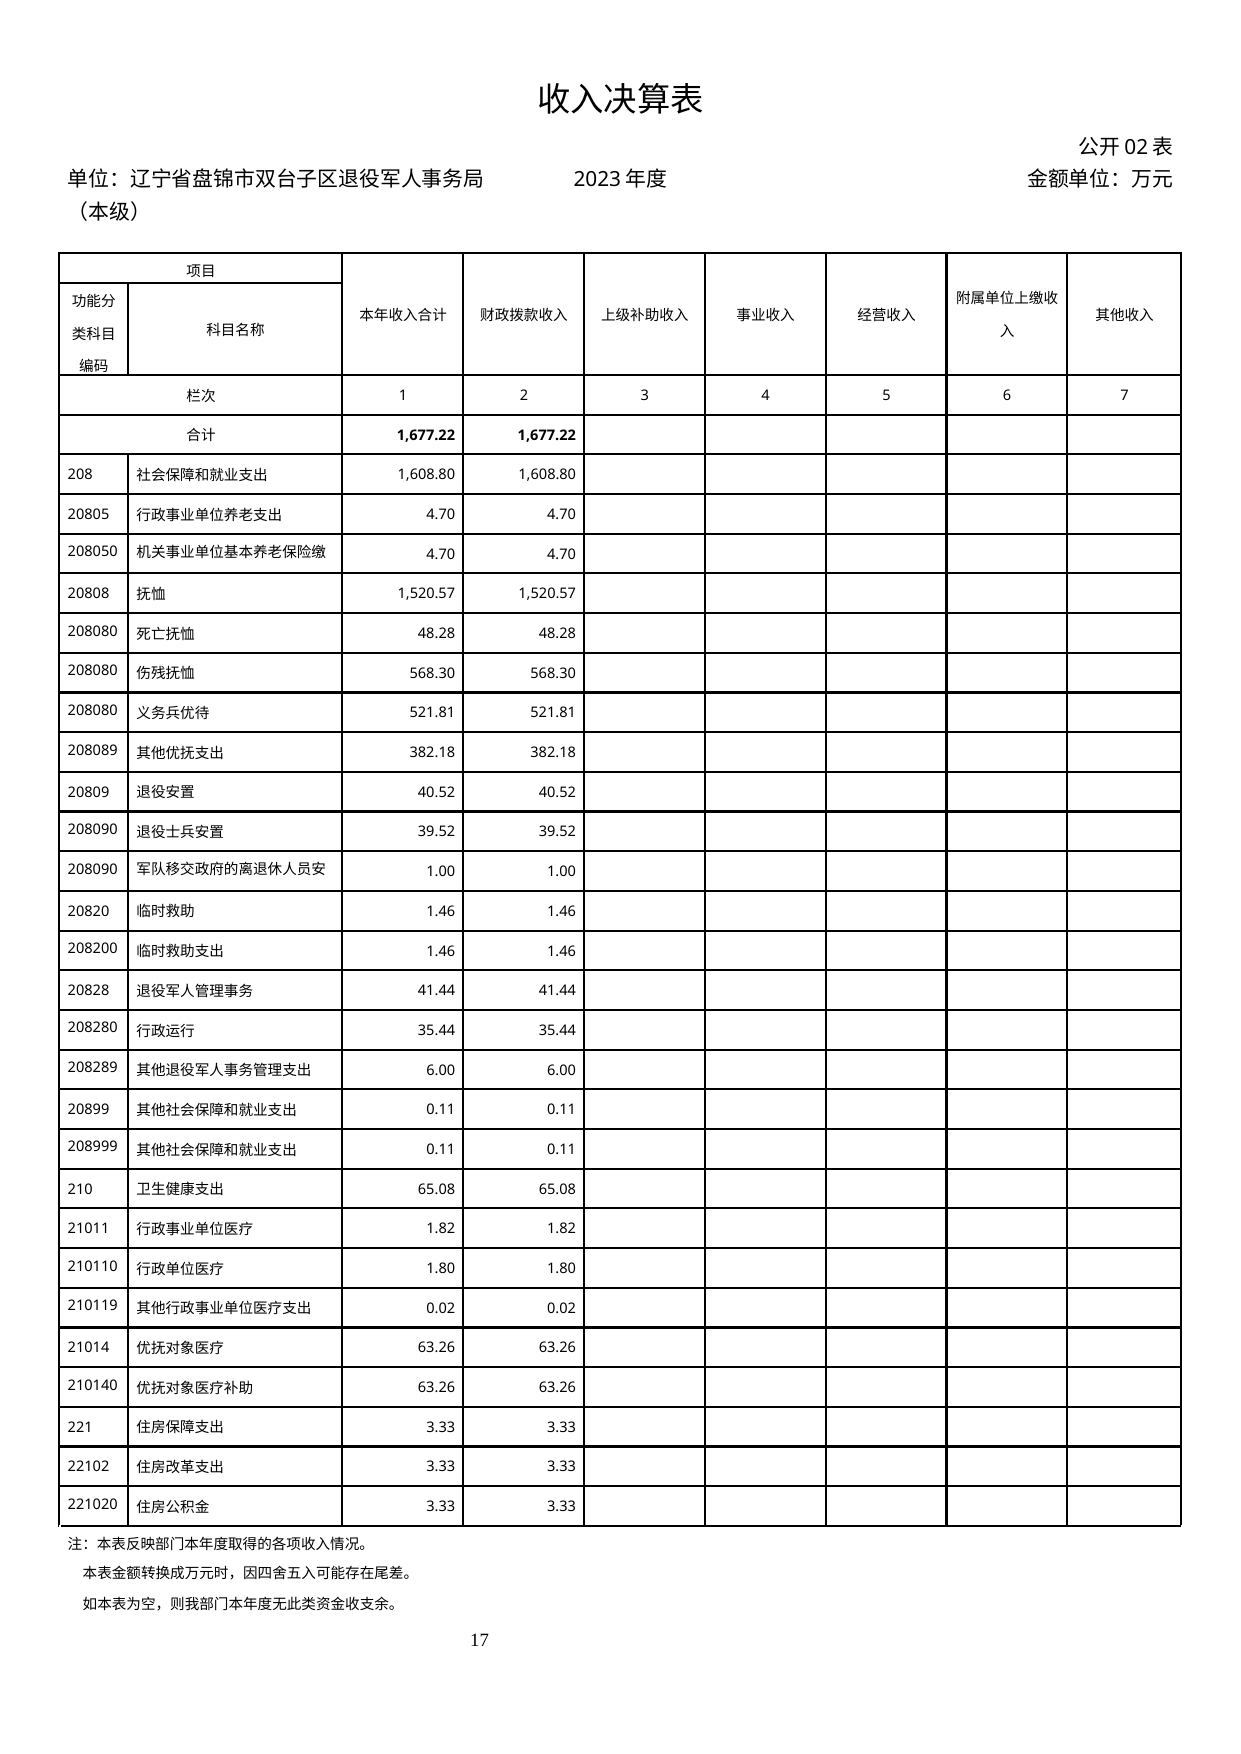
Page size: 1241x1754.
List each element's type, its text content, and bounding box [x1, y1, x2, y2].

table_header 项目 [60, 254, 341, 282]
table_cell 卫生健康支出 [129, 1170, 341, 1207]
table_cell 40.52 [343, 773, 462, 810]
table_cell 行政事业单位医疗 [129, 1209, 341, 1247]
table_cell 2082001 [60, 932, 127, 969]
table_cell [585, 535, 704, 572]
table_cell 优抚对象医疗补助 [129, 1368, 341, 1406]
table_cell [948, 694, 1066, 731]
table_cell [827, 892, 945, 929]
table_cell [827, 495, 945, 533]
table_cell 2080802 [60, 654, 127, 691]
table_cell [827, 1408, 945, 1445]
table_cell [1068, 614, 1180, 652]
table_cell [706, 535, 825, 572]
table_cell 22102 [60, 1448, 127, 1485]
table_cell [948, 1249, 1066, 1287]
table_cell 其他退役军人事务管理支出 [129, 1051, 341, 1088]
table_header 上级补助收入 [585, 254, 704, 374]
table_cell [585, 892, 704, 929]
table_cell [827, 535, 945, 572]
table_cell [706, 495, 825, 533]
table_cell [706, 614, 825, 652]
table_cell 住房保障支出 [129, 1408, 341, 1445]
table_cell 6 [948, 376, 1066, 413]
table_cell [706, 694, 825, 731]
table_header 附属单位上缴收入 [948, 254, 1066, 374]
table_cell [706, 1329, 825, 1366]
table_cell 2101199 [60, 1289, 127, 1326]
table_cell 1.46 [343, 932, 462, 969]
table_cell 20899 [60, 1090, 127, 1128]
table_cell [948, 1130, 1066, 1168]
table_cell [1068, 971, 1180, 1009]
table_cell [706, 1448, 825, 1485]
table_cell [948, 495, 1066, 533]
table_cell [585, 773, 704, 810]
table_cell [1068, 1090, 1180, 1128]
table_cell 2089999 [60, 1130, 127, 1168]
table_cell 382.18 [464, 733, 583, 771]
table_cell 2210201 [60, 1487, 127, 1525]
table_cell 注：本表反映部门本年度取得的各项收入情况。 [60, 1526, 1181, 1555]
table_cell [827, 614, 945, 652]
table_cell [948, 1368, 1066, 1406]
table_cell 1.80 [343, 1249, 462, 1287]
table_cell [1068, 654, 1180, 691]
table_cell [948, 574, 1066, 612]
table_cell [585, 694, 704, 731]
table_cell [948, 535, 1066, 572]
table_cell 退役士兵安置 [129, 813, 341, 850]
table_cell [1068, 852, 1180, 890]
table_cell [948, 1408, 1066, 1445]
table_header 经营收入 [827, 254, 945, 374]
table_cell 568.30 [464, 654, 583, 691]
table_cell 221 [60, 1408, 127, 1445]
table_cell [706, 574, 825, 612]
table_cell 1,677.22 [464, 416, 583, 453]
table_cell [827, 1368, 945, 1406]
table_cell [948, 1487, 1066, 1525]
table_cell [585, 813, 704, 850]
table_cell [948, 614, 1066, 652]
table_cell [1068, 416, 1180, 453]
table_cell 4.70 [464, 495, 583, 533]
table_cell [827, 1209, 945, 1247]
table_cell [827, 1011, 945, 1048]
table_cell 住房公积金 [129, 1487, 341, 1525]
table_cell 3.33 [343, 1487, 462, 1525]
table_cell 1.46 [464, 932, 583, 969]
table_cell [948, 733, 1066, 771]
table_cell 临时救助支出 [129, 932, 341, 969]
table_cell [1068, 1051, 1180, 1088]
table_cell [1068, 694, 1180, 731]
table_cell 临时救助 [129, 892, 341, 929]
table_cell [1068, 1130, 1180, 1168]
table_cell [1068, 1448, 1180, 1485]
table_cell 4.70 [464, 535, 583, 572]
table_cell 2101101 [60, 1249, 127, 1287]
table_cell [585, 1130, 704, 1168]
table_cell 1.80 [464, 1249, 583, 1287]
table_cell [585, 1329, 704, 1366]
table_cell [948, 892, 1066, 929]
table_cell 1,608.80 [343, 455, 462, 493]
table_cell [1068, 1170, 1180, 1207]
table_cell [1068, 1289, 1180, 1326]
table_cell [827, 1487, 945, 1525]
table_cell [1068, 574, 1180, 612]
table_cell 合计 [60, 416, 341, 453]
table_cell 568.30 [343, 654, 462, 691]
table_cell [1068, 1249, 1180, 1287]
table_cell 其他行政事业单位医疗支出 [129, 1289, 341, 1326]
table_cell [948, 813, 1066, 850]
table_cell 20828 [60, 971, 127, 1009]
table_cell [585, 1051, 704, 1088]
table_cell [827, 574, 945, 612]
table_cell [706, 416, 825, 453]
table_cell [827, 1090, 945, 1128]
table_cell [827, 932, 945, 969]
table_cell [1068, 455, 1180, 493]
table_cell [706, 852, 825, 890]
table_cell [585, 733, 704, 771]
table_cell 63.26 [464, 1329, 583, 1366]
table_cell 2080899 [60, 733, 127, 771]
table_cell [1068, 1329, 1180, 1366]
table_cell [948, 1209, 1066, 1247]
table_cell [706, 971, 825, 1009]
table_cell [706, 1249, 825, 1287]
table_cell 382.18 [343, 733, 462, 771]
table_cell [585, 1249, 704, 1287]
table_cell [827, 1249, 945, 1287]
table_cell 栏次 [60, 376, 341, 413]
table_cell [706, 1487, 825, 1525]
table_cell [948, 1448, 1066, 1485]
table_cell [706, 1090, 825, 1128]
table_cell 0.11 [464, 1130, 583, 1168]
table_cell [1068, 535, 1180, 572]
table_cell 1,677.22 [343, 416, 462, 453]
table_cell 20809 [60, 773, 127, 810]
table_cell 3.33 [464, 1448, 583, 1485]
table_cell [1068, 495, 1180, 533]
table_cell 4.70 [343, 535, 462, 572]
table_cell 1.46 [343, 892, 462, 929]
table_cell [585, 1289, 704, 1326]
table_cell [827, 1051, 945, 1088]
table_cell 20808 [60, 574, 127, 612]
table_cell 1,608.80 [464, 455, 583, 493]
table_cell 2080505 [60, 535, 127, 572]
table_cell 社会保障和就业支出 [129, 455, 341, 493]
table_cell [827, 654, 945, 691]
table_cell [827, 733, 945, 771]
table_cell [585, 1090, 704, 1128]
table_cell [827, 1329, 945, 1366]
table_cell 4.70 [343, 495, 462, 533]
table_cell 5 [827, 376, 945, 413]
table_cell 41.44 [343, 971, 462, 1009]
table_cell 521.81 [464, 694, 583, 731]
table_cell 1.00 [343, 852, 462, 890]
table_cell 死亡抚恤 [129, 614, 341, 652]
table_cell [827, 1289, 945, 1326]
table_cell 1,520.57 [343, 574, 462, 612]
table_cell 2082899 [60, 1051, 127, 1088]
table_cell 48.28 [464, 614, 583, 652]
table_cell 3.33 [343, 1408, 462, 1445]
table_header 财政拨款收入 [464, 254, 583, 374]
table_cell 2080805 [60, 694, 127, 731]
table_cell 6.00 [343, 1051, 462, 1088]
table_cell [585, 932, 704, 969]
table_cell 单位：辽宁省盘锦市双台子区退役军人事务局（本级） [59, 162, 516, 227]
table_cell [948, 1329, 1066, 1366]
table_cell [827, 1170, 945, 1207]
table_cell 0.11 [464, 1090, 583, 1128]
table_cell 行政单位医疗 [129, 1249, 341, 1287]
table_cell [706, 892, 825, 929]
table_cell 1.82 [464, 1209, 583, 1247]
table_cell 21014 [60, 1329, 127, 1366]
table_cell 军队移交政府的离退休人员安置 [129, 852, 341, 890]
table_cell [706, 1289, 825, 1326]
table_cell 1.46 [464, 892, 583, 929]
table_header 事业收入 [706, 254, 825, 374]
table_cell [585, 416, 704, 453]
table_cell [706, 1130, 825, 1168]
table_cell 科目名称 [129, 284, 341, 374]
table_cell [1068, 1011, 1180, 1048]
table_cell 1,520.57 [464, 574, 583, 612]
table_cell [948, 1170, 1066, 1207]
table_cell 本表金额转换成万元时，因四舍五入可能存在尾差。 [60, 1555, 1181, 1586]
text 收入决算表 [59, 64, 1181, 129]
table_cell 3 [585, 376, 704, 413]
table_cell [585, 614, 704, 652]
table_cell [706, 773, 825, 810]
table_cell 行政事业单位养老支出 [129, 495, 341, 533]
table_cell [1068, 733, 1180, 771]
table_cell 0.11 [343, 1090, 462, 1128]
table_cell [827, 852, 945, 890]
table_cell 63.26 [343, 1329, 462, 1366]
table_cell 41.44 [464, 971, 583, 1009]
table_cell 伤残抚恤 [129, 654, 341, 691]
table_cell 3.33 [464, 1487, 583, 1525]
table_cell 0.02 [464, 1289, 583, 1326]
table_cell [827, 1448, 945, 1485]
table_cell 63.26 [464, 1368, 583, 1406]
table_cell [948, 852, 1066, 890]
table_cell 1.00 [464, 852, 583, 890]
table_cell 其他社会保障和就业支出 [129, 1130, 341, 1168]
table_cell [948, 1090, 1066, 1128]
table_cell [706, 654, 825, 691]
table_cell [1068, 1368, 1180, 1406]
table_cell 63.26 [343, 1368, 462, 1406]
table_cell 1.82 [343, 1209, 462, 1247]
table_cell [706, 1368, 825, 1406]
table_cell 20805 [60, 495, 127, 533]
table_cell 210 [60, 1170, 127, 1207]
table_cell [585, 574, 704, 612]
table_cell 7 [1068, 376, 1180, 413]
table_cell 65.08 [464, 1170, 583, 1207]
table_cell [706, 1051, 825, 1088]
table_cell [948, 932, 1066, 969]
table_cell 1 [343, 376, 462, 413]
table_cell [827, 813, 945, 850]
table_cell [706, 932, 825, 969]
table_cell 20820 [60, 892, 127, 929]
table_cell [585, 1011, 704, 1048]
table_cell [585, 971, 704, 1009]
table_cell 抚恤 [129, 574, 341, 612]
table_cell [1068, 932, 1180, 969]
table_cell [1068, 773, 1180, 810]
table_cell 义务兵优待 [129, 694, 341, 731]
table_cell [706, 733, 825, 771]
table_cell [948, 971, 1066, 1009]
table_cell 功能分类科目编码 [60, 284, 127, 374]
table_cell 48.28 [343, 614, 462, 652]
table_cell 208 [60, 455, 127, 493]
table_cell 35.44 [343, 1011, 462, 1048]
table_cell 35.44 [464, 1011, 583, 1048]
table_cell [585, 1448, 704, 1485]
table_cell [1068, 1209, 1180, 1247]
table_header 公开02表 [59, 129, 1181, 162]
table_cell 6.00 [464, 1051, 583, 1088]
table_cell [585, 455, 704, 493]
table_cell 0.02 [343, 1289, 462, 1326]
table_cell 40.52 [464, 773, 583, 810]
table_cell 行政运行 [129, 1011, 341, 1048]
table_cell 2080902 [60, 852, 127, 890]
table_cell [948, 1289, 1066, 1326]
table_cell 2082801 [60, 1011, 127, 1048]
table_cell [948, 773, 1066, 810]
table_cell [948, 1051, 1066, 1088]
table_cell [585, 1368, 704, 1406]
table_cell 39.52 [464, 813, 583, 850]
table_cell [827, 455, 945, 493]
table_cell [706, 1011, 825, 1048]
table_cell [827, 694, 945, 731]
table_cell 2080801 [60, 614, 127, 652]
table_cell [827, 971, 945, 1009]
table_cell [585, 1408, 704, 1445]
table_cell [827, 416, 945, 453]
table_cell 2080901 [60, 813, 127, 850]
table_cell 2 [464, 376, 583, 413]
table_cell [706, 455, 825, 493]
table_cell [1068, 1487, 1180, 1525]
table_cell [948, 455, 1066, 493]
table_cell [827, 1130, 945, 1168]
table_cell [827, 773, 945, 810]
table_cell [948, 416, 1066, 453]
table_cell 3.33 [343, 1448, 462, 1485]
table_header 其他收入 [1068, 254, 1180, 374]
table_cell [585, 654, 704, 691]
table_cell 65.08 [343, 1170, 462, 1207]
table_cell [948, 1011, 1066, 1048]
table_cell [585, 1209, 704, 1247]
table_cell 3.33 [464, 1408, 583, 1445]
table_cell [948, 654, 1066, 691]
table_cell 住房改革支出 [129, 1448, 341, 1485]
table_cell 如本表为空，则我部门本年度无此类资金收支余。 [60, 1586, 1181, 1616]
table_cell [585, 495, 704, 533]
table_cell [706, 813, 825, 850]
table_cell 4 [706, 376, 825, 413]
table_cell 0.11 [343, 1130, 462, 1168]
table_cell 21011 [60, 1209, 127, 1247]
table_cell [1068, 892, 1180, 929]
table_cell 优抚对象医疗 [129, 1329, 341, 1366]
table_cell [706, 1170, 825, 1207]
table_cell 2023年度 [516, 162, 724, 227]
table_cell 39.52 [343, 813, 462, 850]
table_cell 其他社会保障和就业支出 [129, 1090, 341, 1128]
table_cell 2101401 [60, 1368, 127, 1406]
table_cell 521.81 [343, 694, 462, 731]
table_cell [585, 1170, 704, 1207]
table_cell 机关事业单位基本养老保险缴费支出 [129, 535, 341, 572]
table_cell [1068, 813, 1180, 850]
table_cell [706, 1209, 825, 1247]
table_cell [585, 852, 704, 890]
table_cell [1068, 1408, 1180, 1445]
table_cell [706, 1408, 825, 1445]
table_cell 金额单位：万元 [724, 162, 1181, 227]
table_cell [585, 1487, 704, 1525]
table_cell 退役军人管理事务 [129, 971, 341, 1009]
table_cell 退役安置 [129, 773, 341, 810]
table_header 本年收入合计 [343, 254, 462, 374]
table_cell 其他优抚支出 [129, 733, 341, 771]
